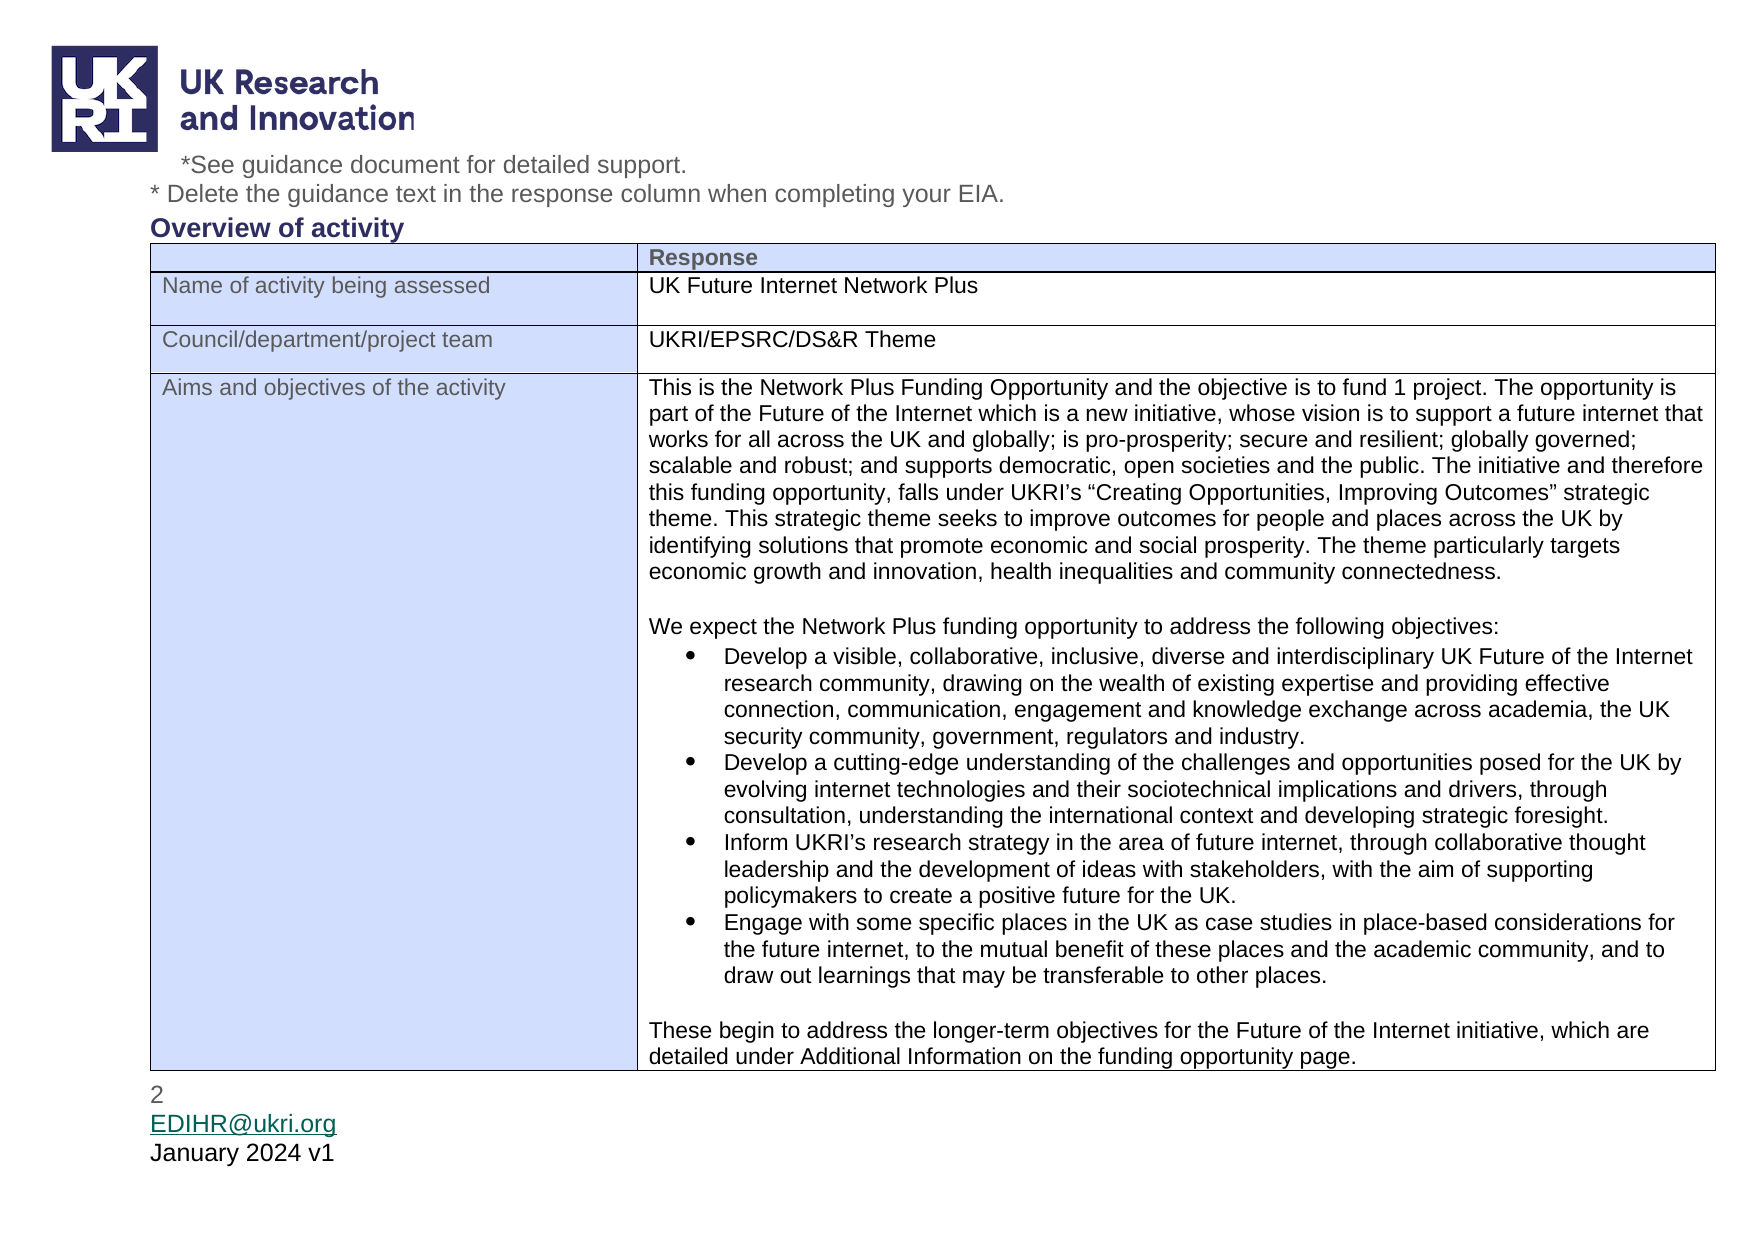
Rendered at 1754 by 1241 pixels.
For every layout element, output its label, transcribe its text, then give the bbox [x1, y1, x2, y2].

picture [51, 45, 413, 152]
text * Delete the guidance text in the response column when completing your EIA. [150, 179, 1542, 207]
table_cell UKRI/EPSRC/DS&R Theme [638, 326, 1715, 372]
table_header Response [638, 244, 1715, 271]
table_header [151, 244, 637, 271]
subtitle Overview of activity [150, 212, 1542, 243]
table_cell UK Future Internet Network Plus [638, 273, 1715, 325]
table_cell Aims and objectives of the activity [151, 374, 637, 1070]
text *See guidance document for detailed support. [150, 150, 1542, 179]
table_cell Name of activity being assessed [151, 273, 637, 325]
table_cell Council/department/project team [151, 326, 637, 372]
